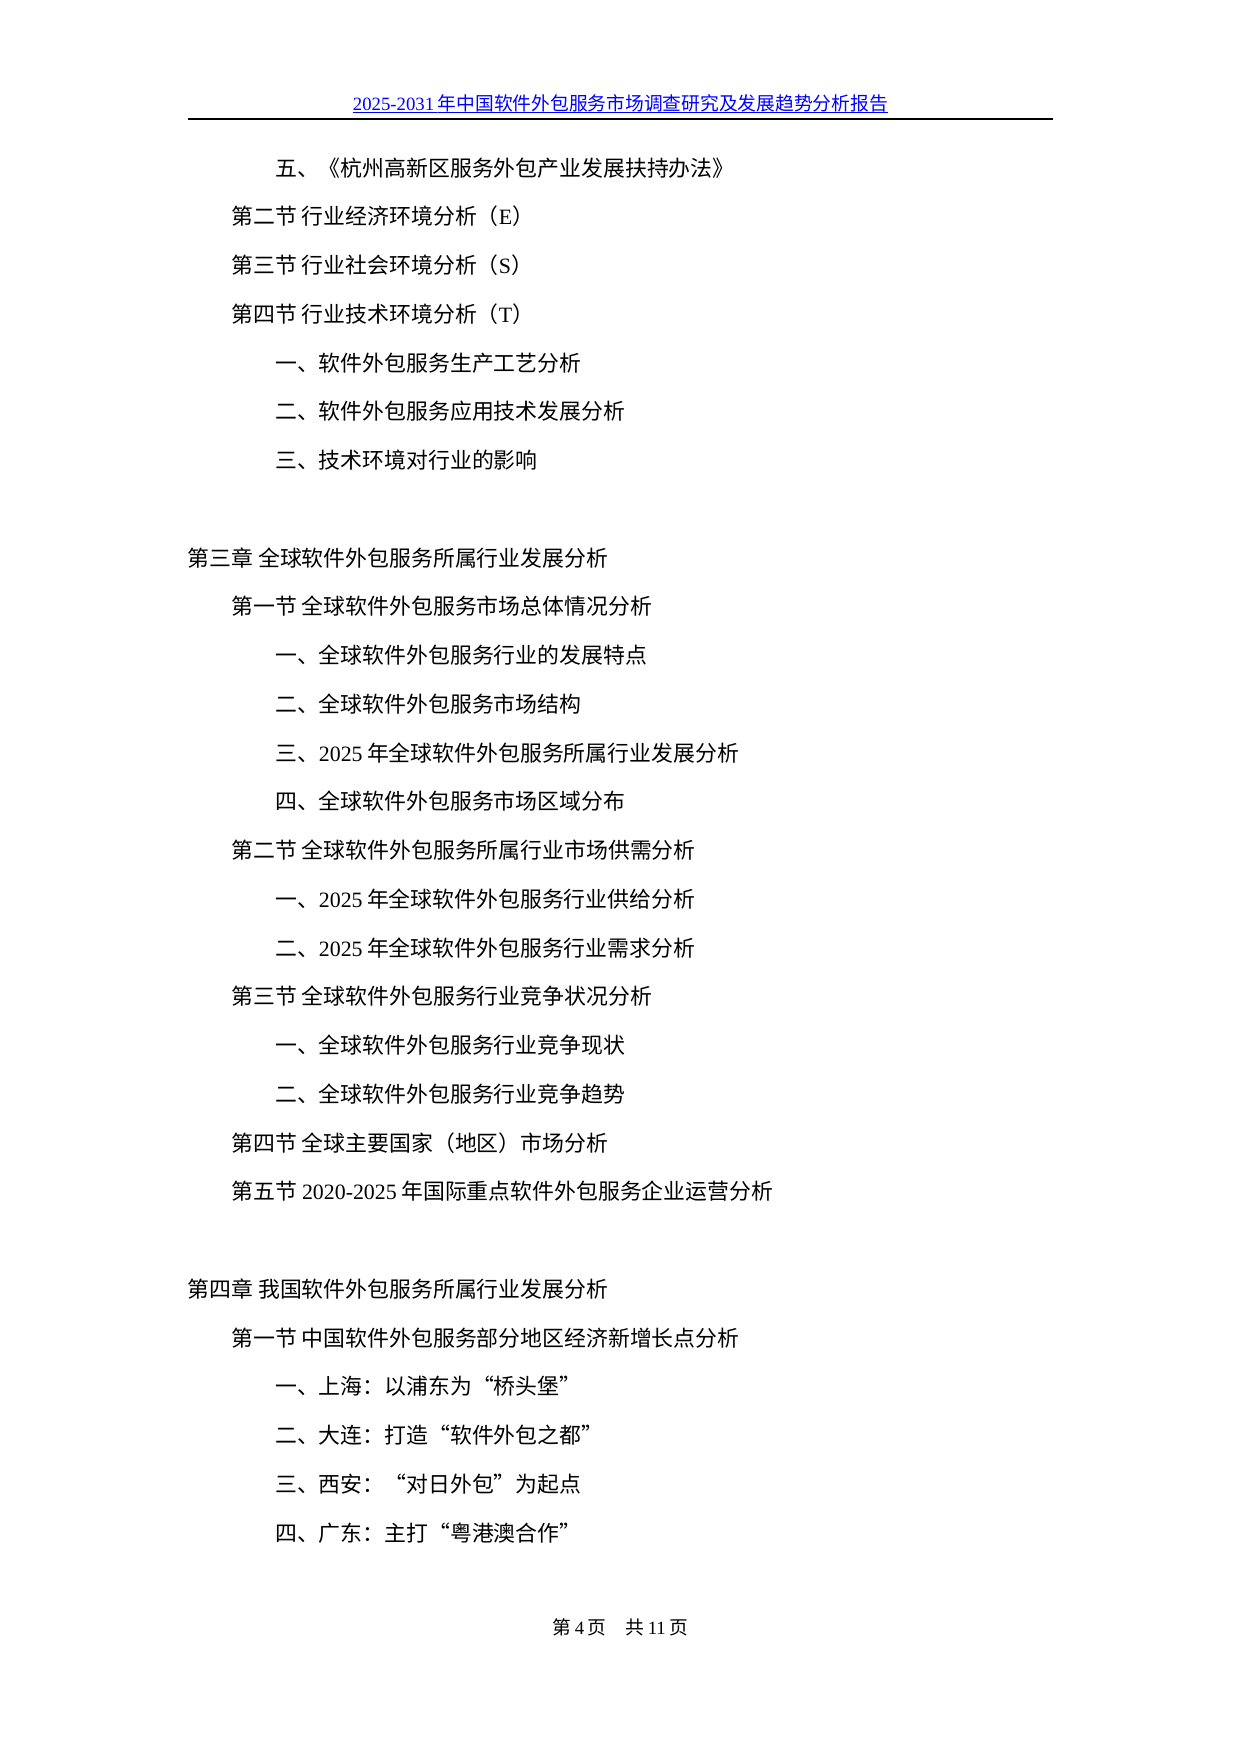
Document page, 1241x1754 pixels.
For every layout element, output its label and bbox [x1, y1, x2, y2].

text [187, 150, 1053, 1548]
